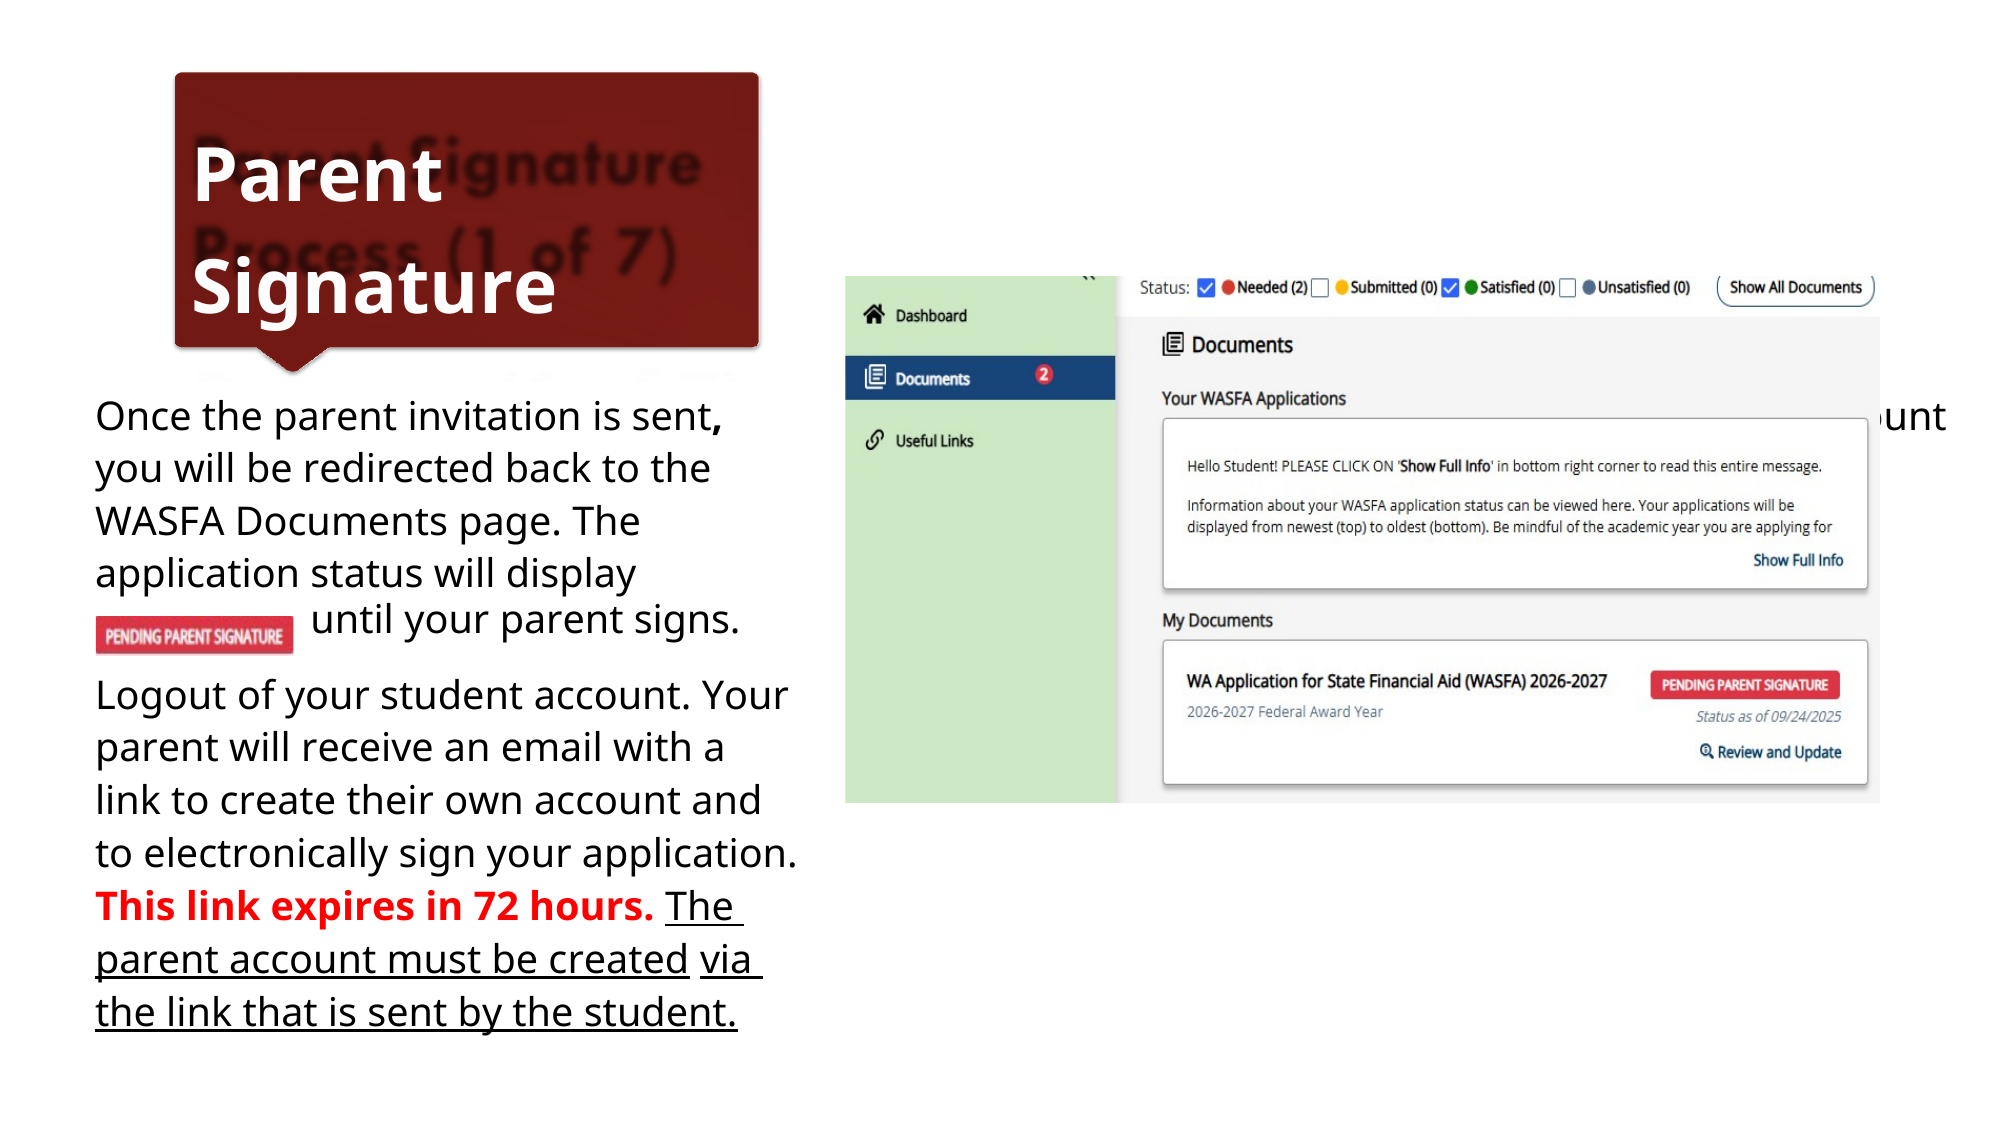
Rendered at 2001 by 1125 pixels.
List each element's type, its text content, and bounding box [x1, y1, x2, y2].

text until your parent signs. [310, 599, 801, 642]
text Once the parent invitation is sent, you will be redirected back to the WASFA Documents page. The application status will display [95, 388, 801, 599]
picture [845, 276, 1881, 803]
text Logout of your student account. Your parent will receive an email with a link to create their own account and to electronically sign your application. This link expires in 72 hours. The parent account must be created via the link that is sent by the student. [95, 667, 801, 1038]
picture [137, 68, 777, 381]
picture [95, 616, 294, 656]
text If your link has expired, log back into your student account and send a new invitation. Once your parent has electronically signed your application, your application status will show as “satisfied”. [1881, 388, 1971, 599]
